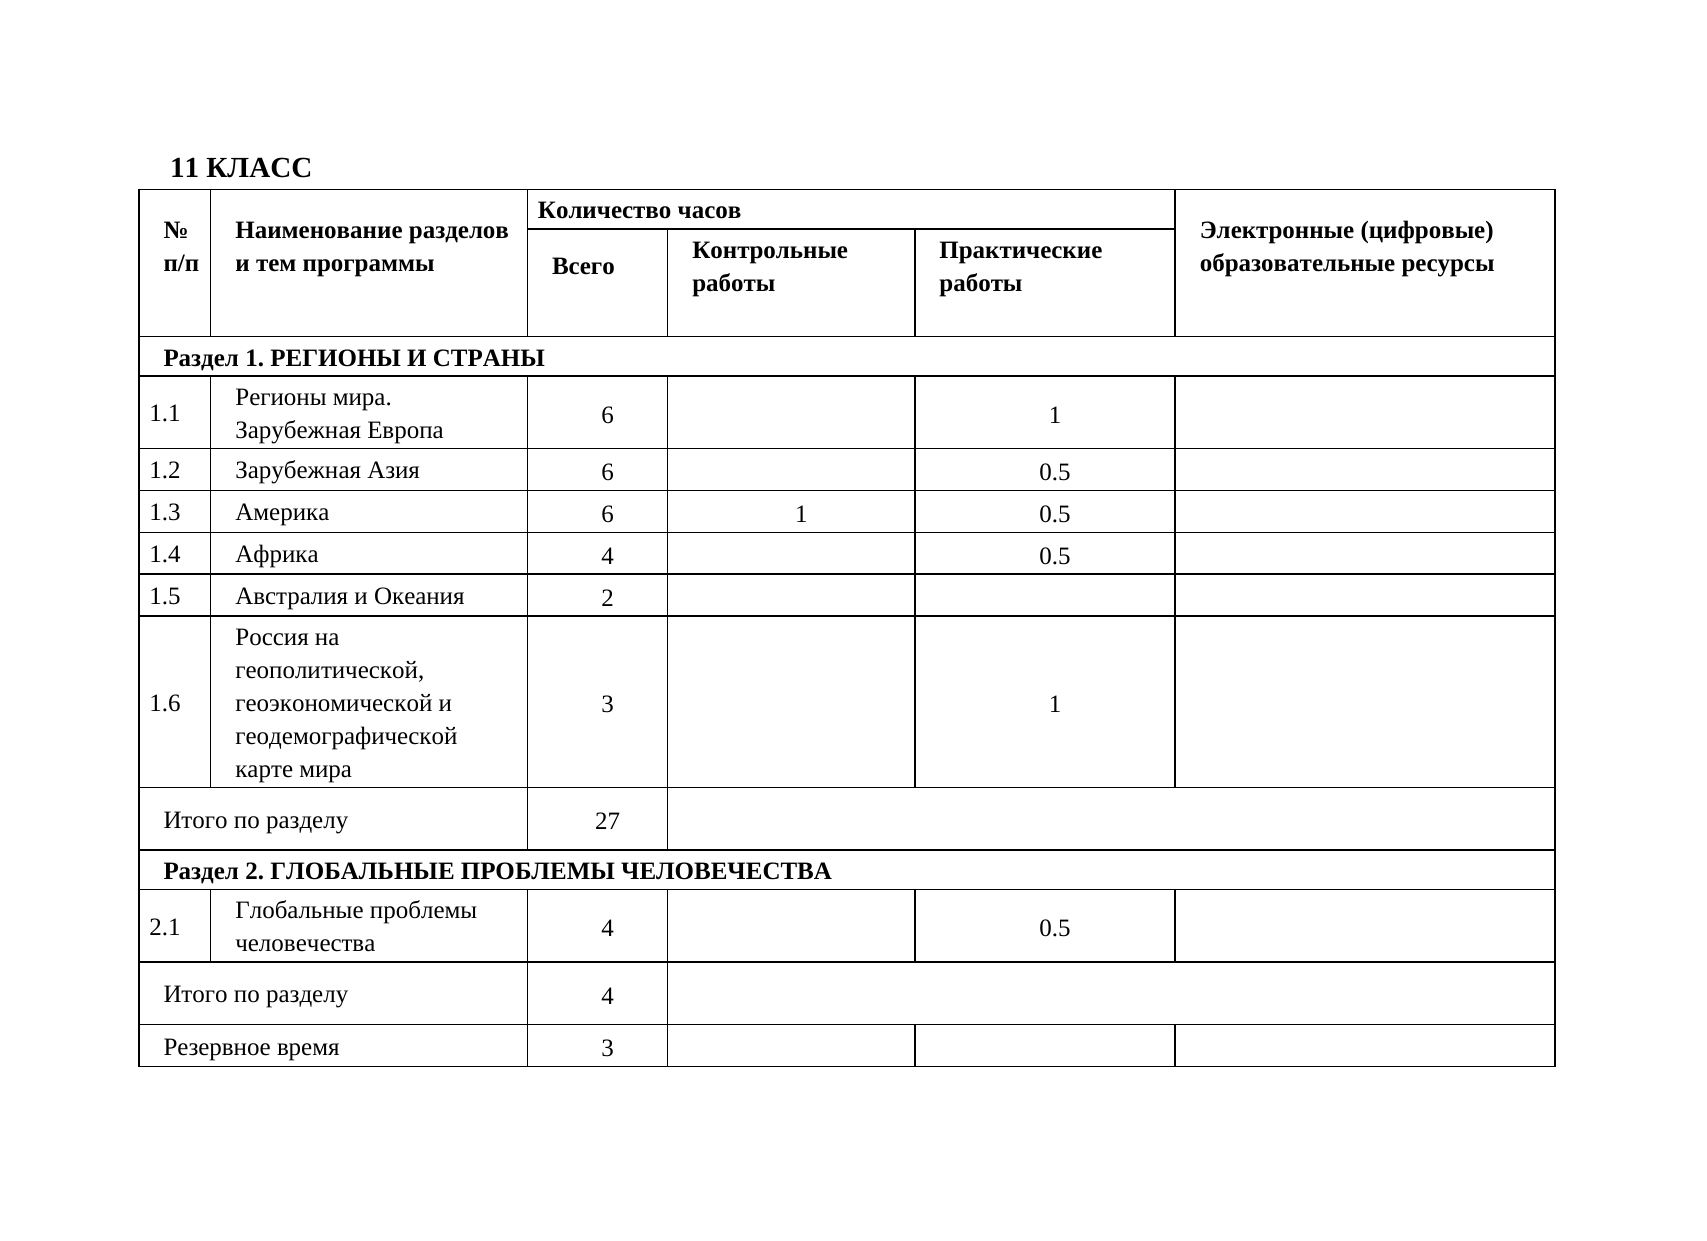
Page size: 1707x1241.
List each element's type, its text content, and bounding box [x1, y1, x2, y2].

table_cell Зарубежная Азия [211, 449, 527, 489]
table_cell 2.1 [140, 890, 210, 961]
text 11 КЛАСС [162, 150, 1557, 183]
table_cell [668, 575, 914, 615]
table_cell [916, 575, 1174, 615]
table_cell 27 [528, 788, 667, 849]
table_cell [668, 788, 1554, 849]
table_cell 1.2 [140, 449, 210, 489]
table_cell 0.5 [916, 449, 1174, 489]
table_cell [1176, 890, 1554, 961]
table_cell [1176, 491, 1554, 531]
table_cell 1.6 [140, 617, 210, 787]
table_cell [668, 449, 914, 489]
table_cell Африка [211, 533, 527, 573]
table_cell Америка [211, 491, 527, 531]
table_cell Раздел 2. ГЛОБАЛЬНЫЕ ПРОБЛЕМЫ ЧЕЛОВЕЧЕСТВА [140, 851, 1554, 889]
table_cell 1 [916, 617, 1174, 787]
table_cell Практические работы [916, 230, 1174, 336]
table_cell [1176, 377, 1554, 448]
table_cell 6 [528, 491, 667, 531]
table_cell 6 [528, 377, 667, 448]
table_cell 0.5 [916, 533, 1174, 573]
table_cell [668, 890, 914, 961]
table_cell 6 [528, 449, 667, 489]
table_cell Контрольные работы [668, 230, 914, 336]
table_header № п/п [140, 190, 210, 336]
table_cell 1.5 [140, 575, 210, 615]
table_cell Итого по разделу [140, 963, 527, 1024]
table_cell 3 [528, 617, 667, 787]
table_cell 4 [528, 963, 667, 1024]
table_cell 3 [528, 1025, 667, 1066]
table_cell [1176, 617, 1554, 787]
table_cell 1.4 [140, 533, 210, 573]
table_cell Россия на геополитической, геоэкономической и геодемографической карте мира [211, 617, 527, 787]
table_cell 1.1 [140, 377, 210, 448]
table_cell [1176, 533, 1554, 573]
table_cell 0.5 [916, 890, 1174, 961]
table_header Количество часов [528, 190, 1174, 228]
table_cell Регионы мира. Зарубежная Европа [211, 377, 527, 448]
table_header Электронные (цифровые) образовательные ресурсы [1176, 190, 1554, 336]
table_cell [668, 617, 914, 787]
table_cell 1.3 [140, 491, 210, 531]
table_cell Резервное время [140, 1025, 527, 1066]
table_cell [668, 533, 914, 573]
table_cell Австралия и Океания [211, 575, 527, 615]
table_cell [916, 1025, 1174, 1066]
table_cell Раздел 1. РЕГИОНЫ И СТРАНЫ [140, 337, 1554, 375]
table_cell [1176, 1025, 1554, 1066]
table_cell 1 [916, 377, 1174, 448]
table_cell [668, 963, 1554, 1024]
table_cell [668, 377, 914, 448]
table_cell Всего [528, 230, 667, 336]
table_header Наименование разделов и тем программы [211, 190, 527, 336]
table_cell 2 [528, 575, 667, 615]
table_cell 0.5 [916, 491, 1174, 531]
table_cell 1 [668, 491, 914, 531]
table_cell [1176, 575, 1554, 615]
table_cell [1176, 449, 1554, 489]
table_cell Итого по разделу [140, 788, 527, 849]
table_cell 4 [528, 890, 667, 961]
table_cell [668, 1025, 914, 1066]
table_cell 4 [528, 533, 667, 573]
table_cell Глобальные проблемы человечества [211, 890, 527, 961]
